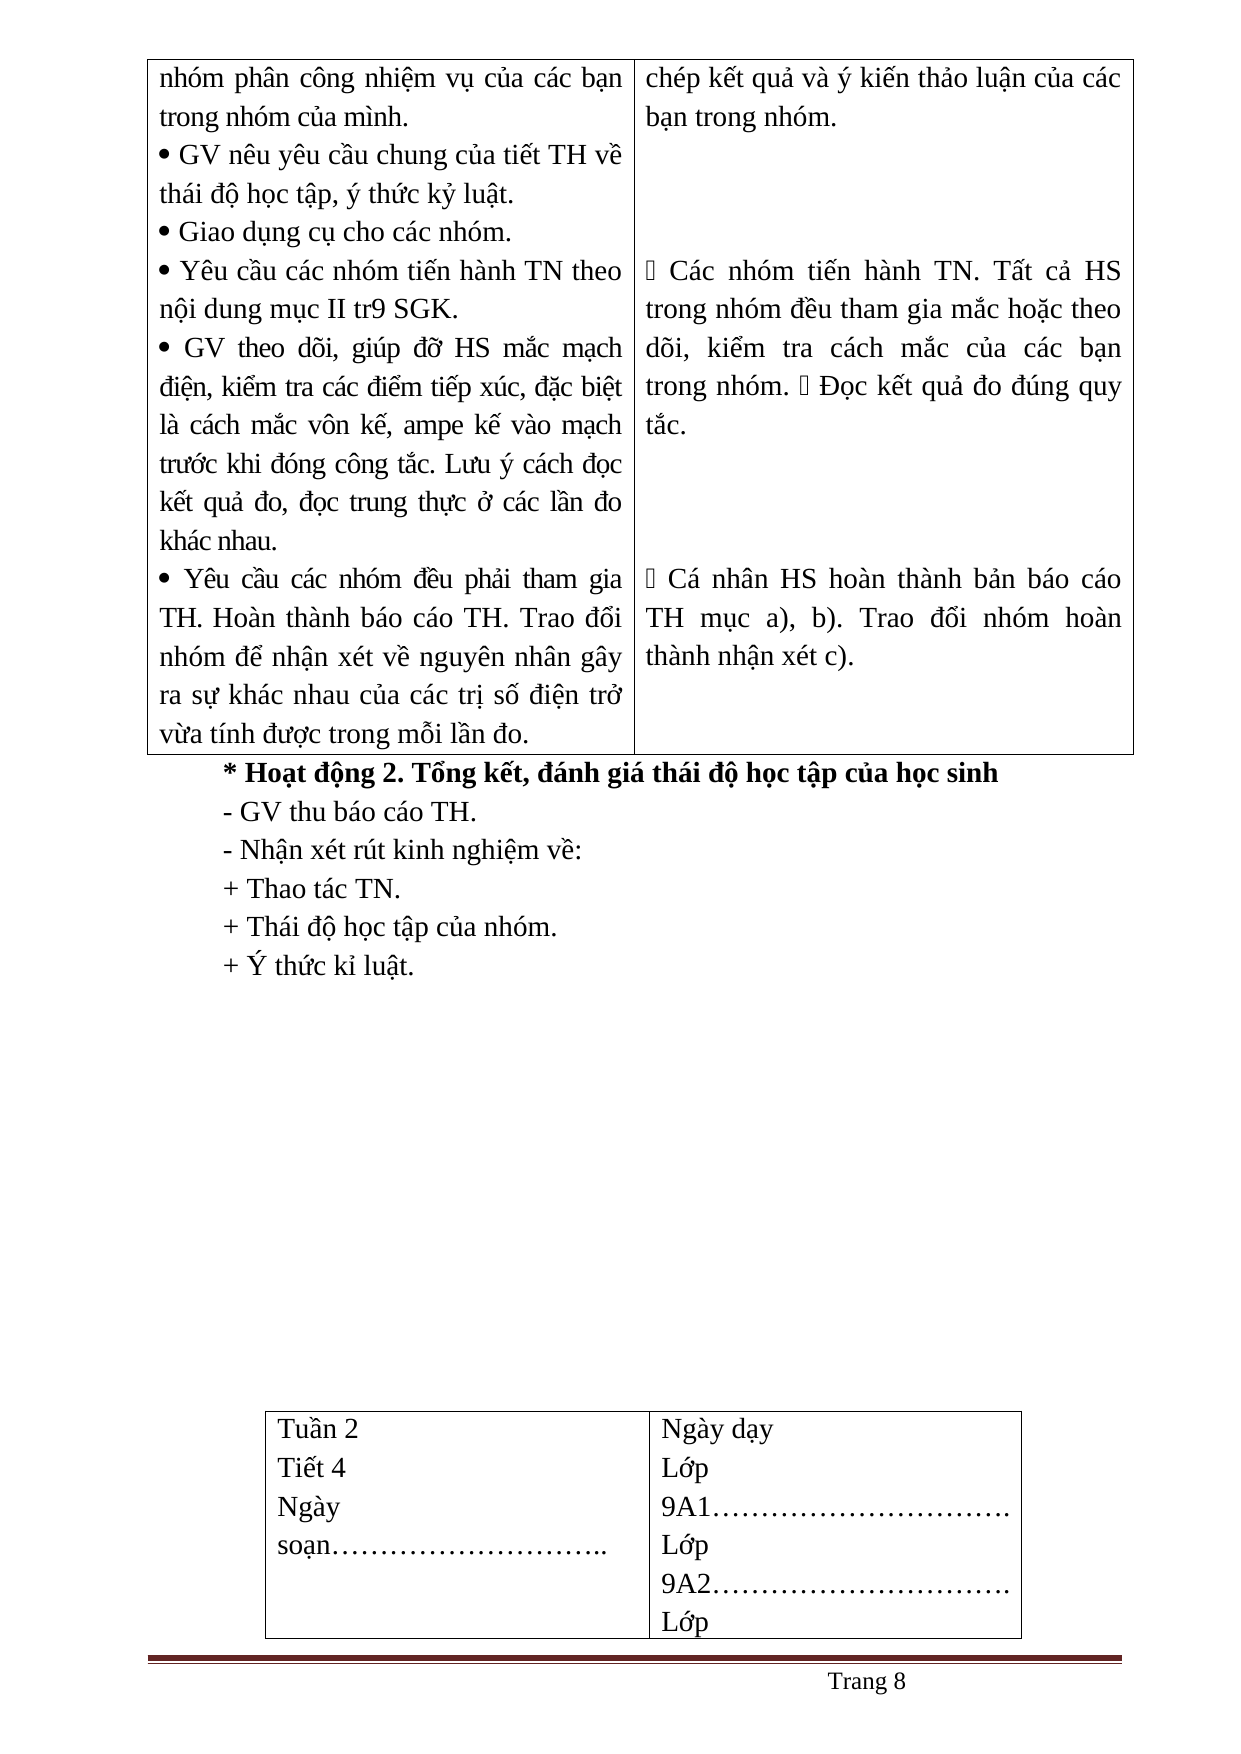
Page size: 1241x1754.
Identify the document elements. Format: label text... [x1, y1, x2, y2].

text + Thái độ học tập của nhóm. [148, 909, 1122, 943]
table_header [650, 1412, 1021, 1638]
text - GV thu báo cáo TH. [148, 794, 1122, 827]
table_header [266, 1412, 649, 1638]
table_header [635, 60, 1133, 754]
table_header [148, 60, 634, 754]
text + Ý thức kỉ luật. [148, 948, 1122, 982]
text - Nhận xét rút kinh nghiệm về: [148, 832, 1122, 866]
text + Thao tác TN. [148, 871, 1122, 904]
text * Hoạt động 2. Tổng kết, đánh giá thái độ học tập của học sinh [148, 755, 1122, 789]
